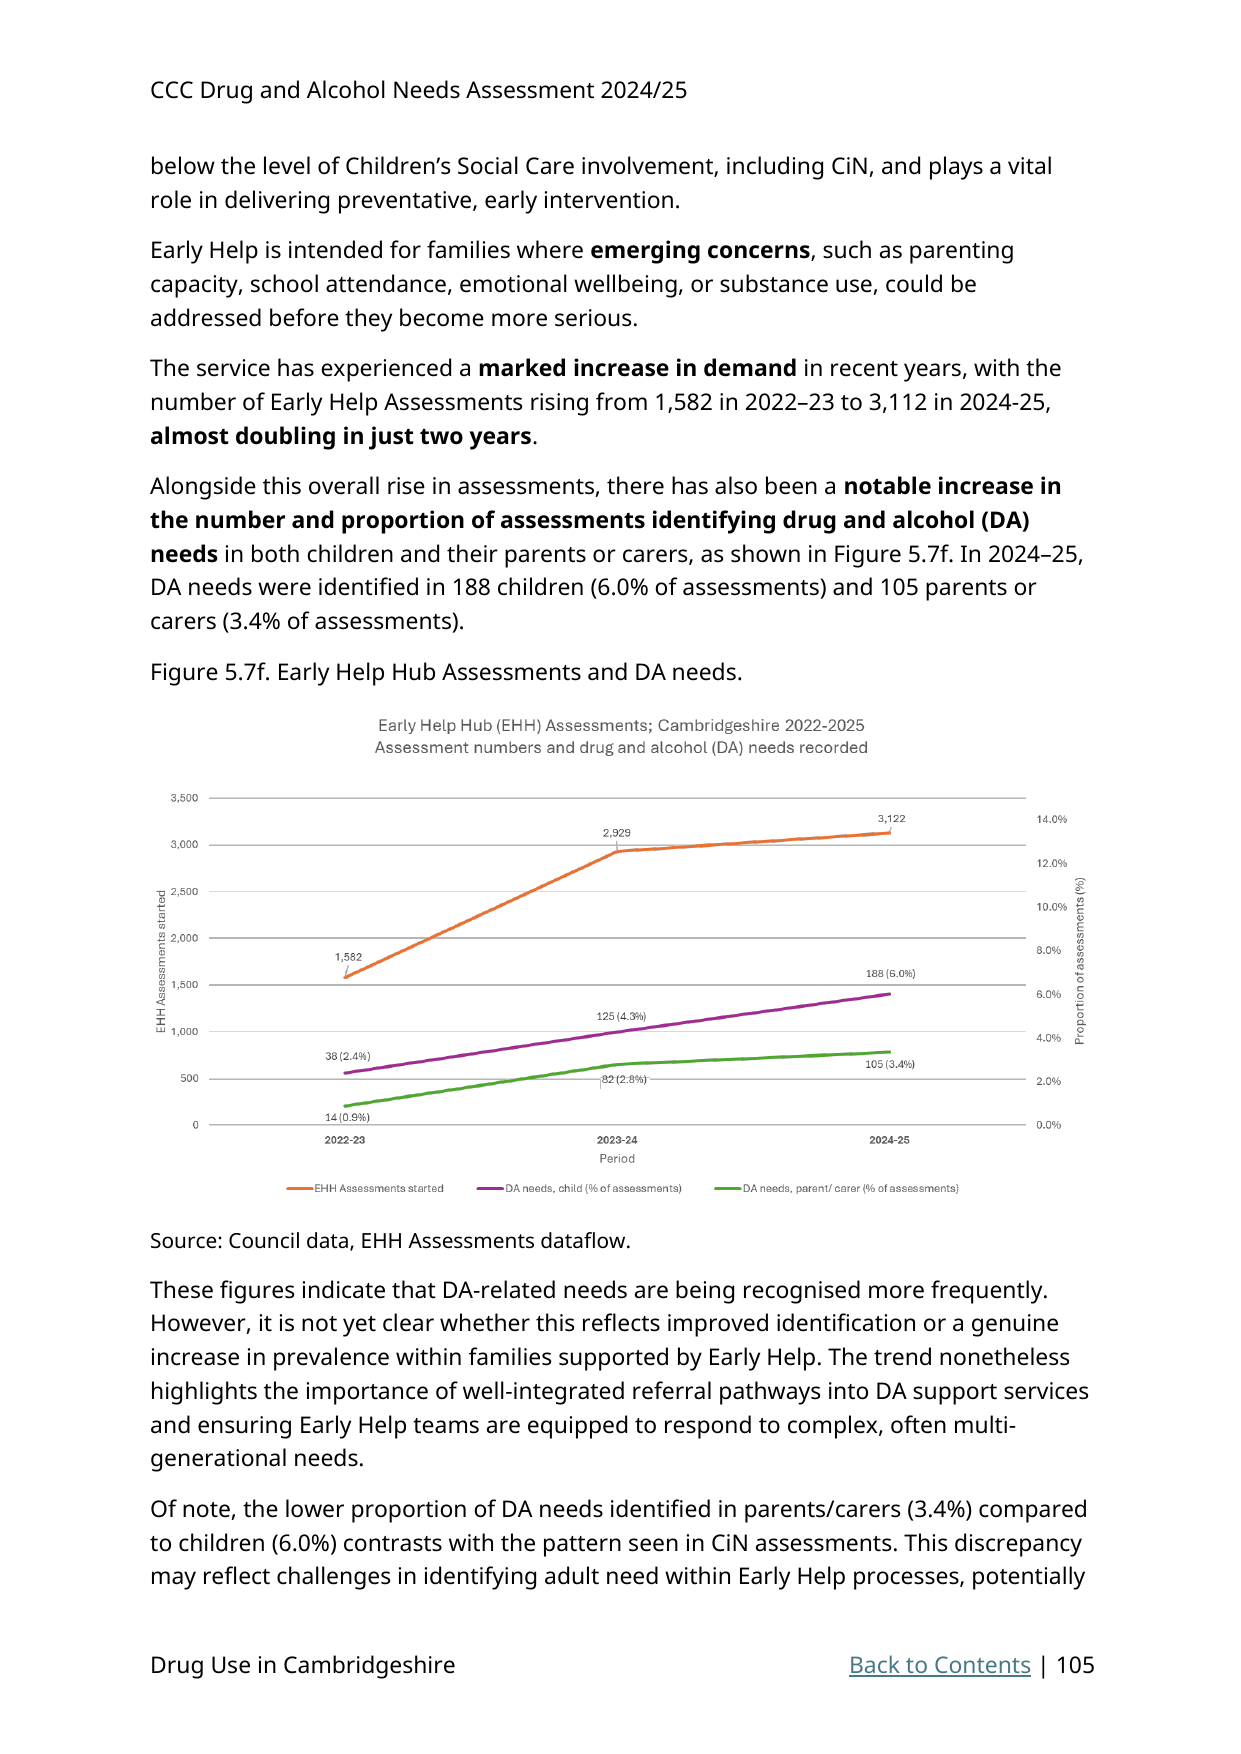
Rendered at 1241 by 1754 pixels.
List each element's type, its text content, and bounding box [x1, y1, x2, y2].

picture [150, 705, 1091, 1207]
text These figures indicate that DA-related needs are being recognised more frequently. However, it is not yet clear whether this reflects improved identification or a genuine increase in prevalence within families supported by Early Help. The trend nonetheless highlights the importance of well-integrated referral pathways into DA support services and ensuring Early Help teams are equipped to respond to complex, often multi-generational needs. [150, 1273, 1090, 1473]
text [150, 150, 1090, 215]
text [150, 1493, 1090, 1591]
text Early Help is intended for families where emerging concerns, such as parenting capacity, school attendance, emotional wellbeing, or substance use, could be addressed before they become more serious. [150, 234, 1090, 333]
text Source: Council data, EHH Assessments dataflow. [150, 1226, 1090, 1255]
text The service has experienced a marked increase in demand in recent years, with the number of Early Help Assessments rising from 1,582 in 2022–23 to 3,112 in 2024-25, almost doubling in just two years. [150, 352, 1090, 451]
text Figure 5.7f. Early Help Hub Assessments and DA needs. [150, 655, 1090, 687]
text Alongside this overall rise in assessments, there has also been a notable increase in the number and proportion of assessments identifying drug and alcohol (DA) needs in both children and their parents or carers, as shown in Figure 5.7f. In 2024–25, DA needs were identified in 188 children (6.0% of assessments) and 105 parents or carers (3.4% of assessments). [150, 470, 1090, 636]
